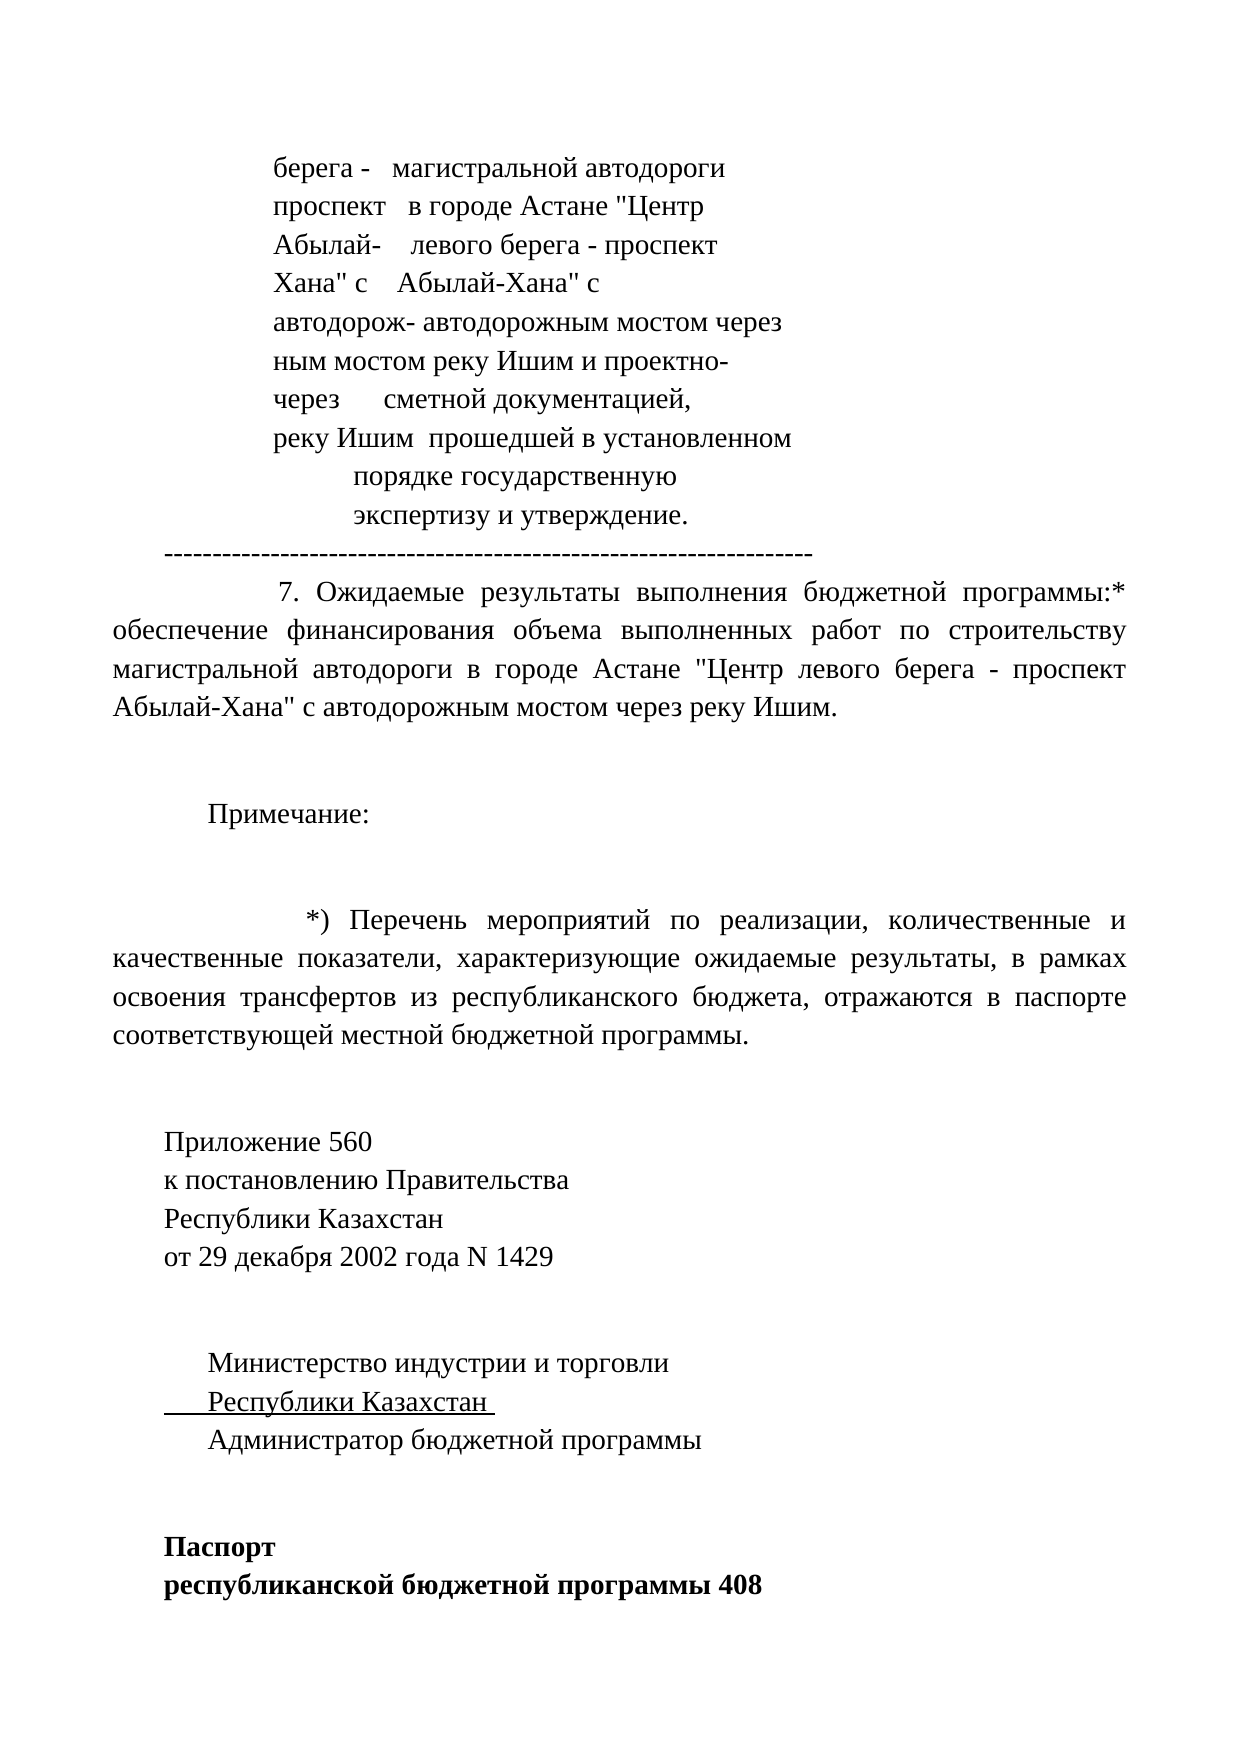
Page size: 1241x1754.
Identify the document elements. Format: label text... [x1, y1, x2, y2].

text порядке государственную [112, 458, 1128, 492]
text *) Перечень мероприятий по реализации, количественные и качественные показатели, характеризующие ожидаемые результаты, в рамках освоения трансфертов из республиканского бюджета, отражаются в паспорте соответствующей местной бюджетной программы. [112, 902, 1128, 1051]
text Хана" с Абылай-Хана" с [112, 266, 1128, 299]
text Приложение 560 [112, 1124, 1128, 1157]
text Абылай- левого берега - проспект [112, 227, 1128, 261]
text Паспорт [112, 1529, 1128, 1562]
text берега - магистральной автодороги [112, 150, 1128, 183]
text к постановлению Правительства [112, 1162, 1128, 1196]
text экспертизу и утверждение. [112, 497, 1128, 530]
text проспект в городе Астане "Центр [112, 188, 1128, 222]
text 7. Ожидаемые результаты выполнения бюджетной программы:* обеспечение финансирования объема выполненных работ по строительству магистральной автодороги в городе Астане "Центр левого берега - проспект Абылай-Хана" с автодорожным мостом через реку Ишим. [112, 574, 1128, 723]
text Примечание: [112, 796, 1128, 829]
text ------------------------------------------------------------------- [112, 535, 1128, 569]
text через сметной документацией, [112, 381, 1128, 415]
text автодорож- автодорожным мостом через [112, 304, 1128, 338]
text реку Ишим прошедшей в установленном [112, 420, 1128, 453]
text ным мостом реку Ишим и проектно- [112, 343, 1128, 376]
text Министерство индустрии и торговли [112, 1345, 1128, 1379]
text Администратор бюджетной программы [112, 1422, 1128, 1456]
text от 29 декабря 2002 года N 1429 [112, 1239, 1128, 1273]
text республиканской бюджетной программы 408 [112, 1567, 1128, 1601]
text Республики Казахстан [112, 1384, 1128, 1417]
text Республики Казахстан [112, 1201, 1128, 1234]
